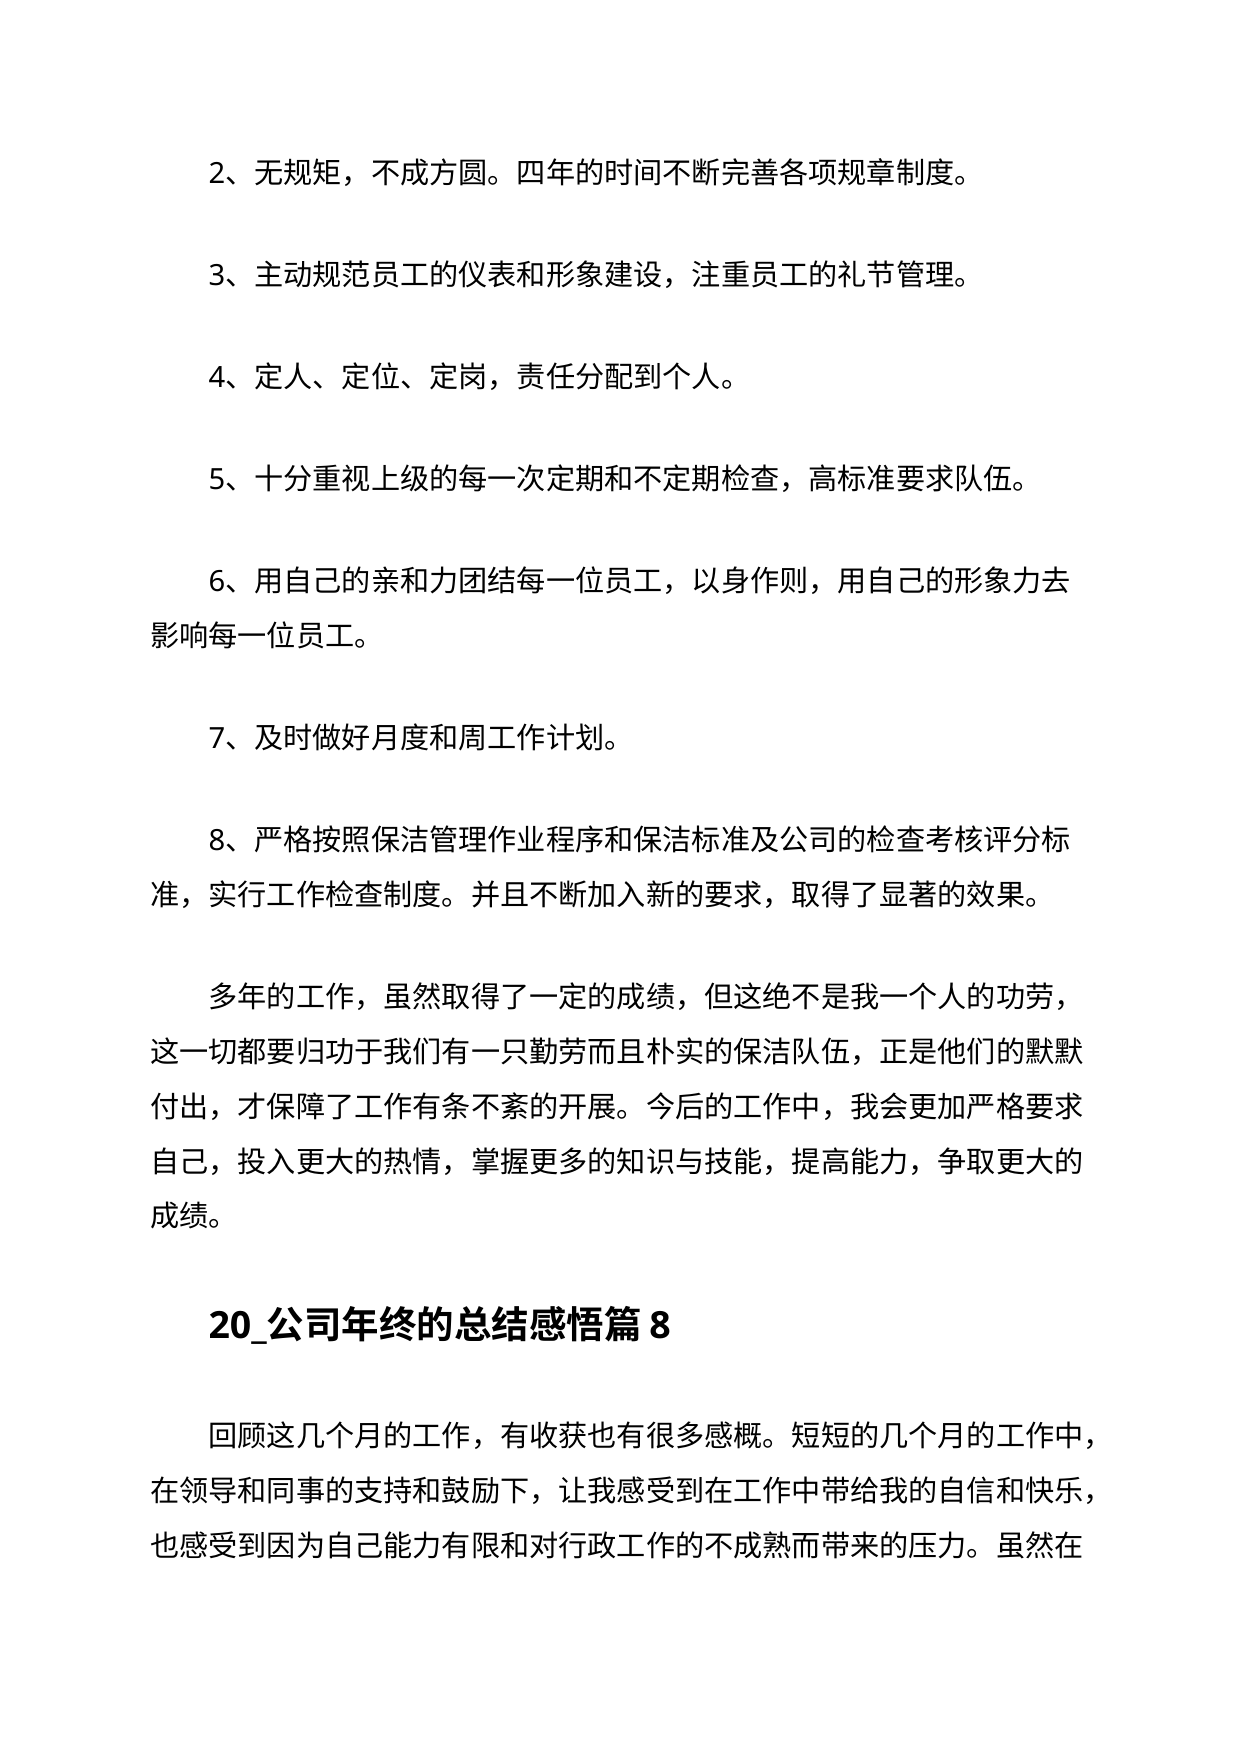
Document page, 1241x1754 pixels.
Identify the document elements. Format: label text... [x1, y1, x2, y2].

text 20_公司年终的总结感悟篇8 [150, 1295, 1090, 1349]
text 2、无规矩，不成方圆。四年的时间不断完善各项规章制度。 [150, 150, 1090, 192]
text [150, 1412, 1090, 1564]
text 3、主动规范员工的仪表和形象建设，注重员工的礼节管理。 [150, 252, 1090, 294]
text 7、及时做好月度和周工作计划。 [150, 715, 1090, 757]
text 6、用自己的亲和力团结每一位员工，以身作则，用自己的形象力去影响每一位员工。 [150, 558, 1090, 655]
text 5、十分重视上级的每一次定期和不定期检查，高标准要求队伍。 [150, 456, 1090, 498]
text 4、定人、定位、定岗，责任分配到个人。 [150, 354, 1090, 396]
text 多年的工作，虽然取得了一定的成绩，但这绝不是我一个人的功劳，这一切都要归功于我们有一只勤劳而且朴实的保洁队伍，正是他们的默默付出，才保障了工作有条不紊的开展。今后的工作中，我会更加严格要求自己，投入更大的热情，掌握更多的知识与技能，提高能力，争取更大的成绩。 [150, 973, 1090, 1235]
text 8、严格按照保洁管理作业程序和保洁标准及公司的检查考核评分标准，实行工作检查制度。并且不断加入新的要求，取得了显著的效果。 [150, 817, 1090, 914]
